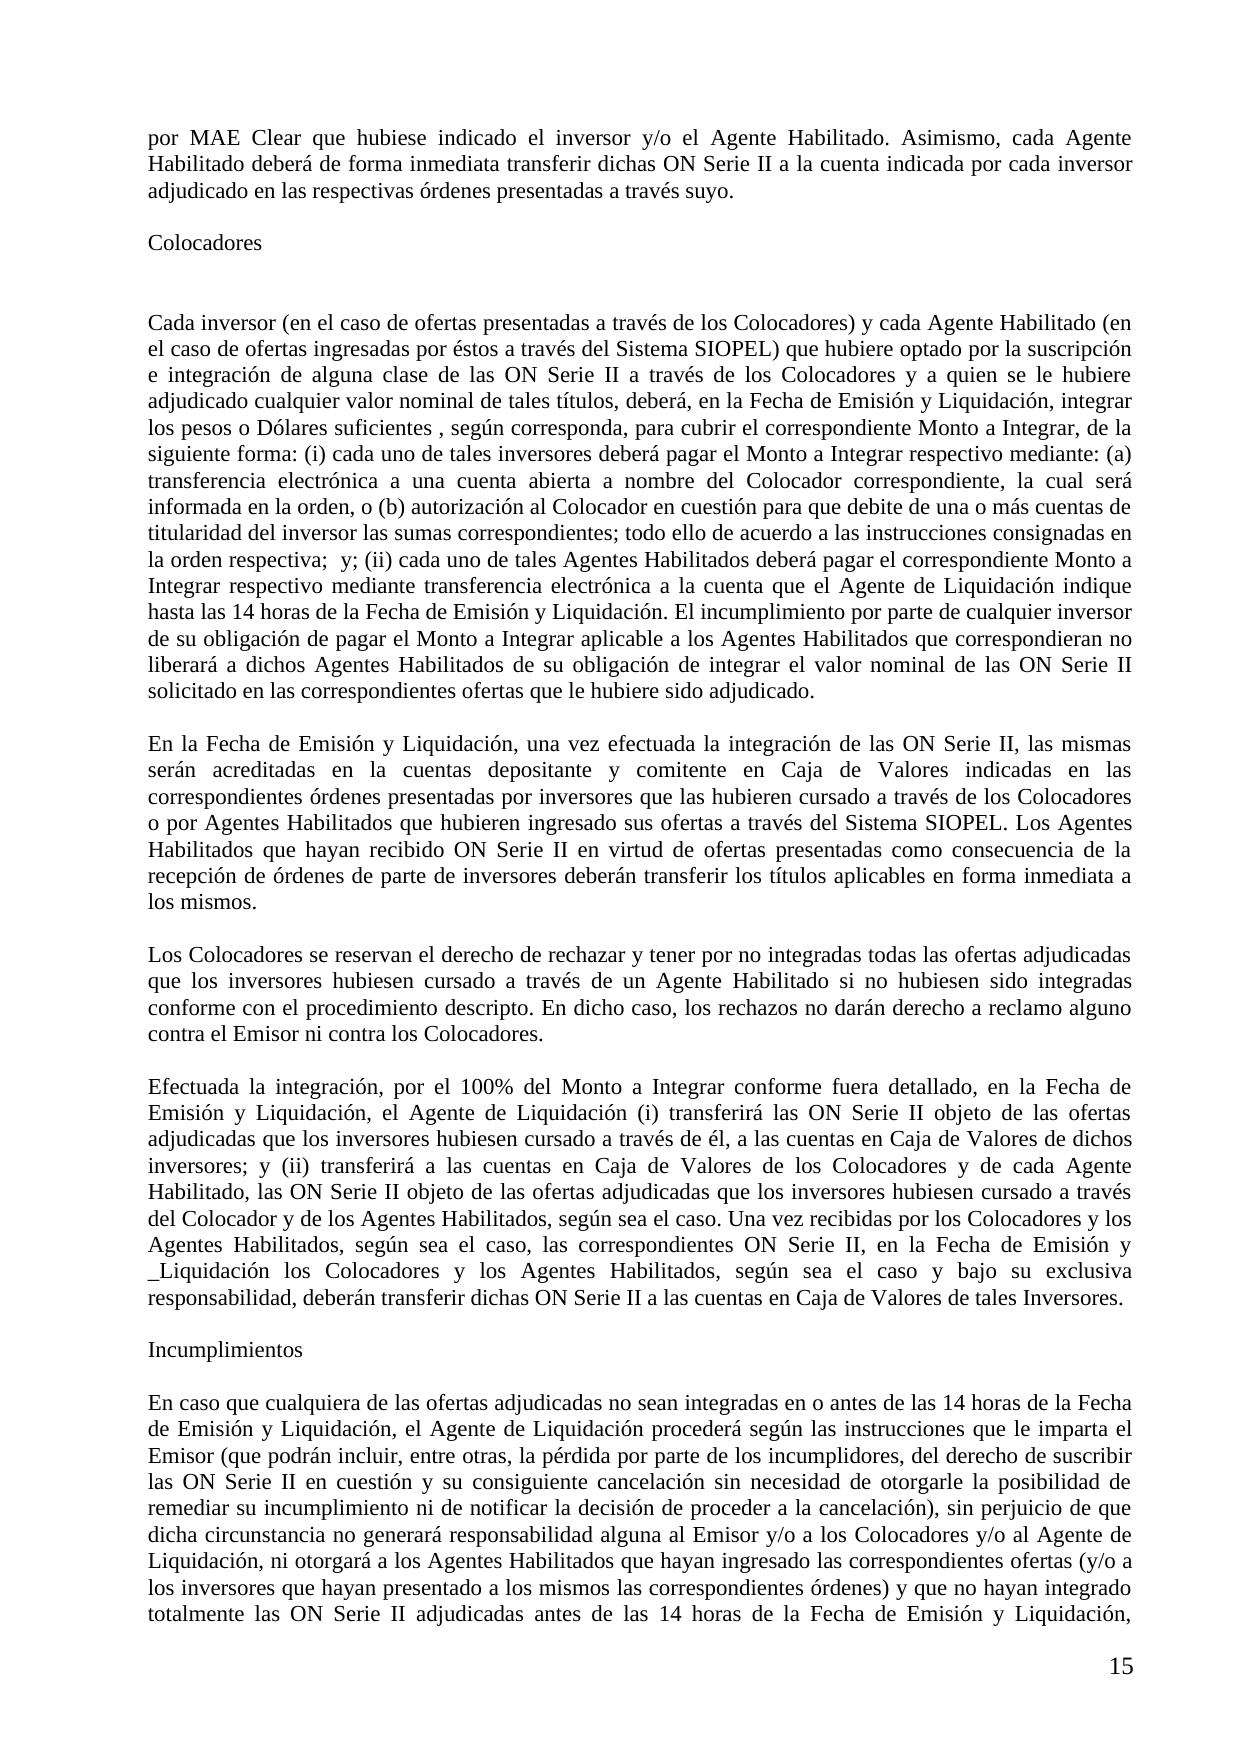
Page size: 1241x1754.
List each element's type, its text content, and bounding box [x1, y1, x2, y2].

text En la Fecha de Emisión y Liquidación, una vez efectuada la integración de las ON Serie II, las mismas serán acreditadas en la cuentas depositante y comitente en Caja de Valores indicadas en las correspondientes órdenes presentadas por inversores que las hubieren cursado a través de los Colocadores o por Agentes Habilitados que hubieren ingresado sus ofertas a través del Sistema SIOPEL. Los Agentes Habilitados que hayan recibido ON Serie II en virtud de ofertas presentadas como consecuencia de la recepción de órdenes de parte de inversores deberán transferir los títulos aplicables en forma inmediata a los mismos. [148, 730, 1134, 915]
text Los Colocadores se reservan el derecho de rechazar y tener por no integradas todas las ofertas adjudicadas que los inversores hubiesen cursado a través de un Agente Habilitado si no hubiesen sido integradas conforme con el procedimiento descripto. En dicho caso, los rechazos no darán derecho a reclamo alguno contra el Emisor ni contra los Colocadores. [148, 941, 1134, 1046]
text Cada inversor (en el caso de ofertas presentadas a través de los Colocadores) y cada Agente Habilitado (en el caso de ofertas ingresadas por éstos a través del Sistema SIOPEL) que hubiere optado por la suscripción e integración de alguna clase de las ON Serie II a través de los Colocadores y a quien se le hubiere adjudicado cualquier valor nominal de tales títulos, deberá, en la Fecha de Emisión y Liquidación, integrar los pesos o Dólares suficientes , según corresponda, para cubrir el correspondiente Monto a Integrar, de la siguiente forma: (i) cada uno de tales inversores deberá pagar el Monto a Integrar respectivo mediante: (a) transferencia electrónica a una cuenta abierta a nombre del Colocador correspondiente, la cual será informada en la orden, o (b) autorización al Colocador en cuestión para que debite de una o más cuentas de titularidad del inversor las sumas correspondientes; todo ello de acuerdo a las instrucciones consignadas en la orden respectiva; y; (ii) cada uno de tales Agentes Habilitados deberá pagar el correspondiente Monto a Integrar respectivo mediante transferencia electrónica a la cuenta que el Agente de Liquidación indique hasta las 14 horas de la Fecha de Emisión y Liquidación. El incumplimiento por parte de cualquier inversor de su obligación de pagar el Monto a Integrar aplicable a los Agentes Habilitados que correspondieran no liberará a dichos Agentes Habilitados de su obligación de integrar el valor nominal de las ON Serie II solicitado en las correspondientes ofertas que le hubiere sido adjudicado. [148, 308, 1134, 704]
text Colocadores [148, 229, 1134, 256]
text Incumplimientos [148, 1336, 1134, 1363]
text Efectuada la integración, por el 100% del Monto a Integrar conforme fuera detallado, en la Fecha de Emisión y Liquidación, el Agente de Liquidación (i) transferirá las ON Serie II objeto de las ofertas adjudicadas que los inversores hubiesen cursado a través de él, a las cuentas en Caja de Valores de dichos inversores; y (ii) transferirá a las cuentas en Caja de Valores de los Colocadores y de cada Agente Habilitado, las ON Serie II objeto de las ofertas adjudicadas que los inversores hubiesen cursado a través del Colocador y de los Agentes Habilitados, según sea el caso. Una vez recibidas por los Colocadores y los Agentes Habilitados, según sea el caso, las correspondientes ON Serie II, en la Fecha de Emisión y _Liquidación los Colocadores y los Agentes Habilitados, según sea el caso y bajo su exclusiva responsabilidad, deberán transferir dichas ON Serie II a las cuentas en Caja de Valores de tales Inversores. [148, 1073, 1134, 1310]
